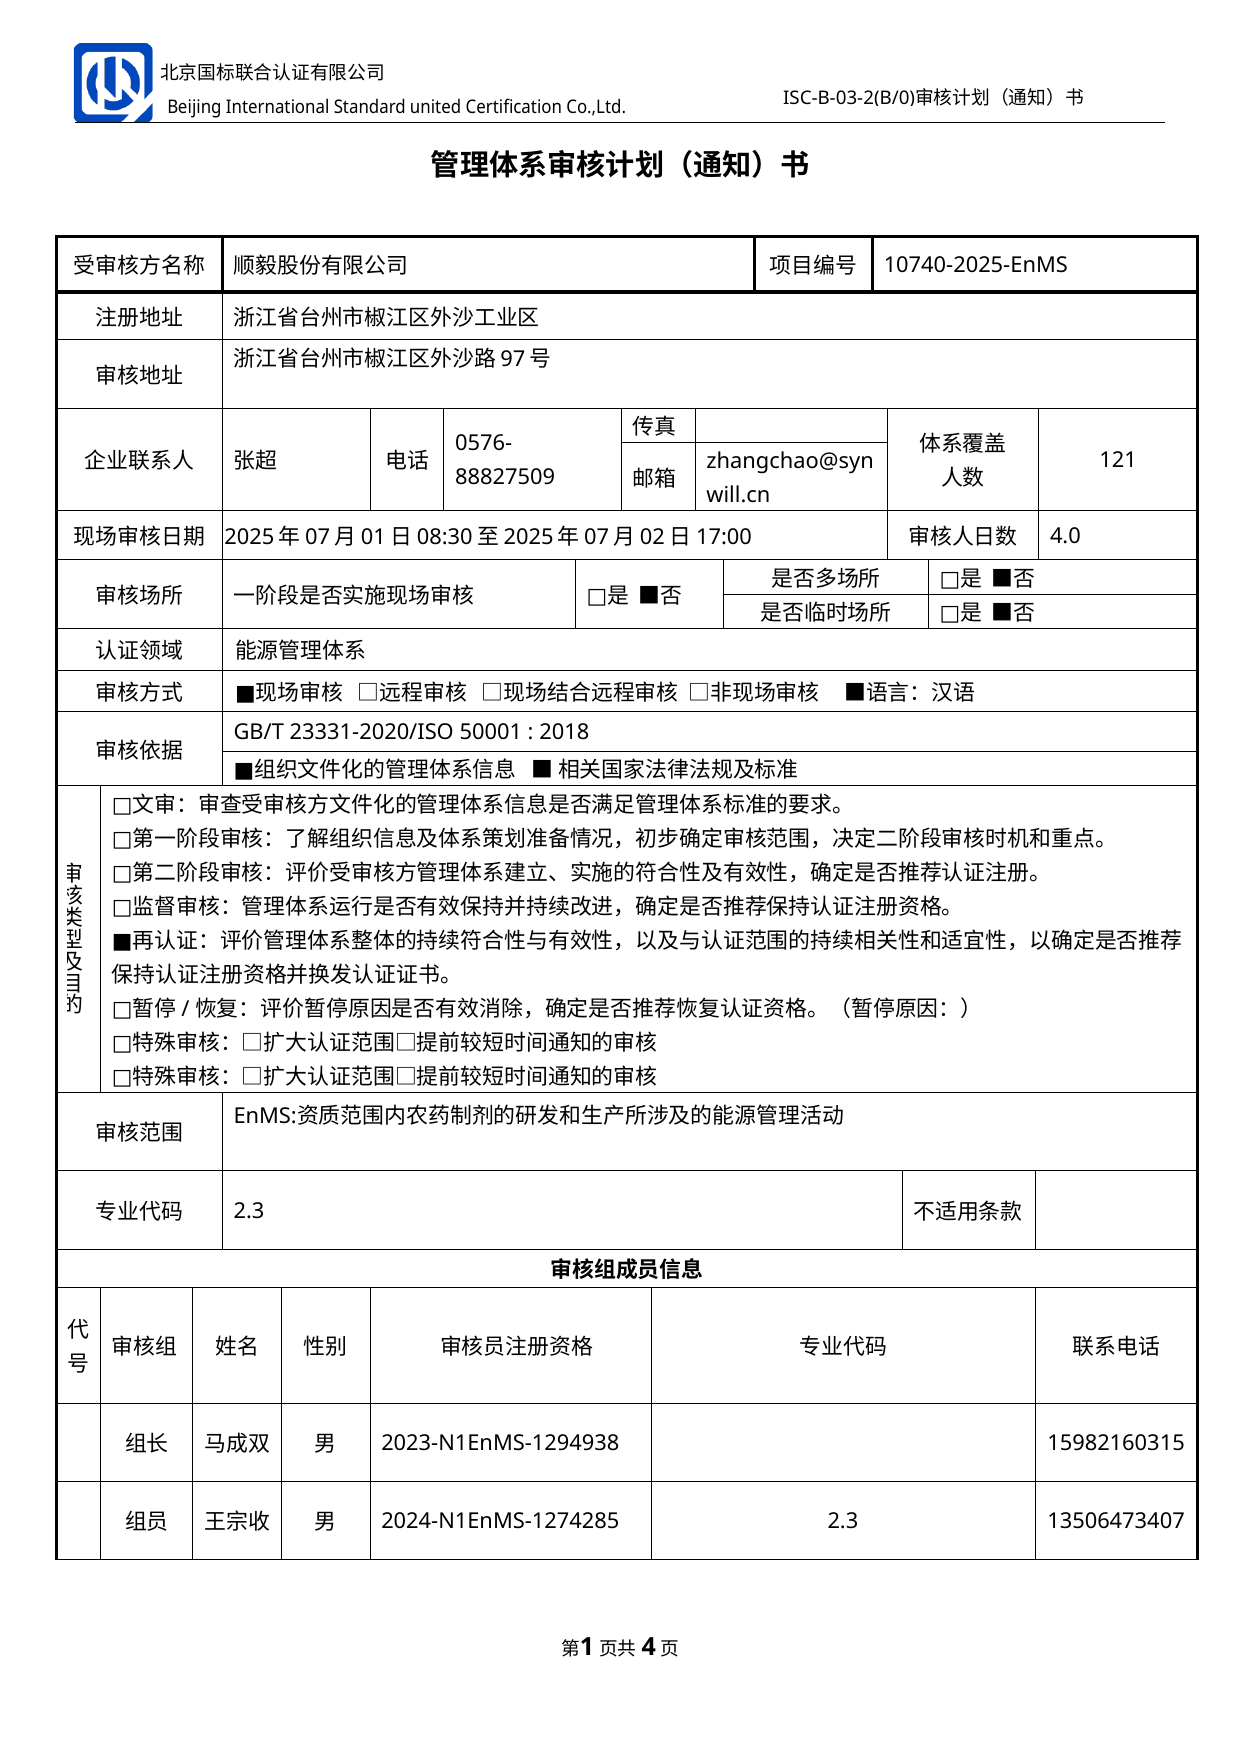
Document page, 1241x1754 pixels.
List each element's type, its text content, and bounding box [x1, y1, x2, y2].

table_cell □文审：审查受审核方文件化的管理体系信息是否满足管理体系标准的要求。 □第一阶段审核：了解组织信息及体系策划准备情况，初步确定审核范围，决定二阶段审核时机和重点。 □第二阶段审核：评价受审核方管理体系建立、实施的符合性及有效性，确定是否推荐认证注册。 □监督审核：管理体系运行是否有效保持并持续改进，确定是否推荐保持认证注册资格。 ■再认证：评价管理体系整体的持续符合性与有效性，以及与认证范围的持续相关性和适宜性，以确定是否推荐保持认证注册资格并换发认证证书。 □暂停 / 恢复：评价暂停原因是否有效消除，确定是否推荐恢复认证资格。（暂停原因：） □特殊审核：□扩大认证范围□提前较短时间通知的审核 □特殊审核：□扩大认证范围□提前较短时间通知的审核 [101, 786, 1196, 1092]
table_cell 浙江省台州市椒江区外沙工业区 [223, 294, 1196, 339]
table_cell □是 ■否 [929, 560, 1196, 593]
table_cell 邮箱 [622, 443, 695, 510]
table_cell 性别 [282, 1288, 370, 1403]
table_cell 审核范围 [58, 1093, 222, 1170]
table_cell 男 [282, 1404, 370, 1481]
table_cell 4.0 [1039, 511, 1196, 559]
table_cell 是否临时场所 [724, 595, 928, 628]
table_cell 审核依据 [58, 712, 222, 785]
table_cell 2.3 [652, 1482, 1035, 1559]
table_header 顺毅股份有限公司 [224, 238, 753, 290]
table_cell 组长 [101, 1404, 192, 1481]
table_cell 是否多场所 [724, 560, 928, 593]
table_cell 姓名 [193, 1288, 281, 1403]
table_cell 不适用条款 [903, 1171, 1035, 1249]
table_cell 2.3 [223, 1171, 902, 1249]
table_cell 13506473407 [1036, 1482, 1196, 1559]
table_cell 一阶段是否实施现场审核 [223, 560, 575, 628]
table_cell 认证领域 [58, 629, 222, 669]
table_cell 专业代码 [58, 1171, 222, 1249]
table_cell 2023-N1EnMS-1294938 [371, 1404, 651, 1481]
table_cell 0576-88827509 [444, 409, 621, 510]
table_cell [1036, 1171, 1196, 1249]
table_cell 男 [282, 1482, 370, 1559]
table_cell 联系电话 [1036, 1288, 1196, 1403]
table_cell 审核组 [101, 1288, 192, 1403]
table_cell 传真 [622, 409, 695, 442]
table_cell 马成双 [193, 1404, 281, 1481]
text 管理体系审核计划（通知）书 [75, 129, 1165, 197]
table_cell 审核地址 [58, 340, 222, 407]
table_cell 现场审核日期 [58, 511, 222, 559]
table_cell 能源管理体系 [223, 629, 1196, 669]
table_cell [652, 1404, 1035, 1481]
table_cell 审核人日数 [888, 511, 1038, 559]
table_cell 电话 [371, 409, 443, 510]
table_cell 专业代码 [652, 1288, 1035, 1403]
table_cell 2025年07月01日 08:30至2025年07月02日 17:00 [223, 511, 887, 559]
table_header 10740-2025-EnMS [874, 238, 1196, 290]
table_cell □是 ■否 [929, 595, 1196, 628]
table_cell 代号 [58, 1288, 100, 1403]
table_cell ■现场审核 □远程审核 □现场结合远程审核 □非现场审核 ■语言：汉语 [223, 671, 1196, 711]
table_cell 审核场所 [58, 560, 222, 628]
table_cell zhangchao@synwill.cn [696, 443, 887, 510]
table_header 受审核方名称 [58, 238, 221, 290]
table_cell □是 ■否 [576, 560, 723, 628]
table_cell 浙江省台州市椒江区外沙路97号 [223, 340, 1196, 407]
table_cell 审核方式 [58, 671, 222, 711]
table_cell 2024-N1EnMS-1274285 [371, 1482, 651, 1559]
table_cell 王宗收 [193, 1482, 281, 1559]
table_cell 体系覆盖 人数 [888, 409, 1038, 510]
table_cell 121 [1039, 409, 1196, 510]
table_cell [696, 409, 887, 442]
table_cell GB/T 23331-2020/ISO 50001 : 2018 [223, 712, 1196, 751]
table_cell 15982160315 [1036, 1404, 1196, 1481]
table_cell 审核员注册资格 [371, 1288, 651, 1403]
table_cell 审核组成员信息 [58, 1250, 1196, 1287]
table_cell 审核类型及目的 [58, 786, 100, 1092]
table_cell 注册地址 [58, 294, 222, 339]
table_cell 组员 [101, 1482, 192, 1559]
table_cell EnMS:资质范围内农药制剂的研发和生产所涉及的能源管理活动 [223, 1093, 1196, 1170]
table_cell 企业联系人 [58, 409, 222, 510]
table_cell [58, 1404, 100, 1481]
table_cell ■组织文件化的管理体系信息 ■ 相关国家法律法规及标准 [223, 752, 1196, 785]
table_header 项目编号 [756, 238, 871, 290]
table_cell 张超 [223, 409, 370, 510]
picture [73, 43, 153, 123]
table_cell [58, 1482, 100, 1559]
